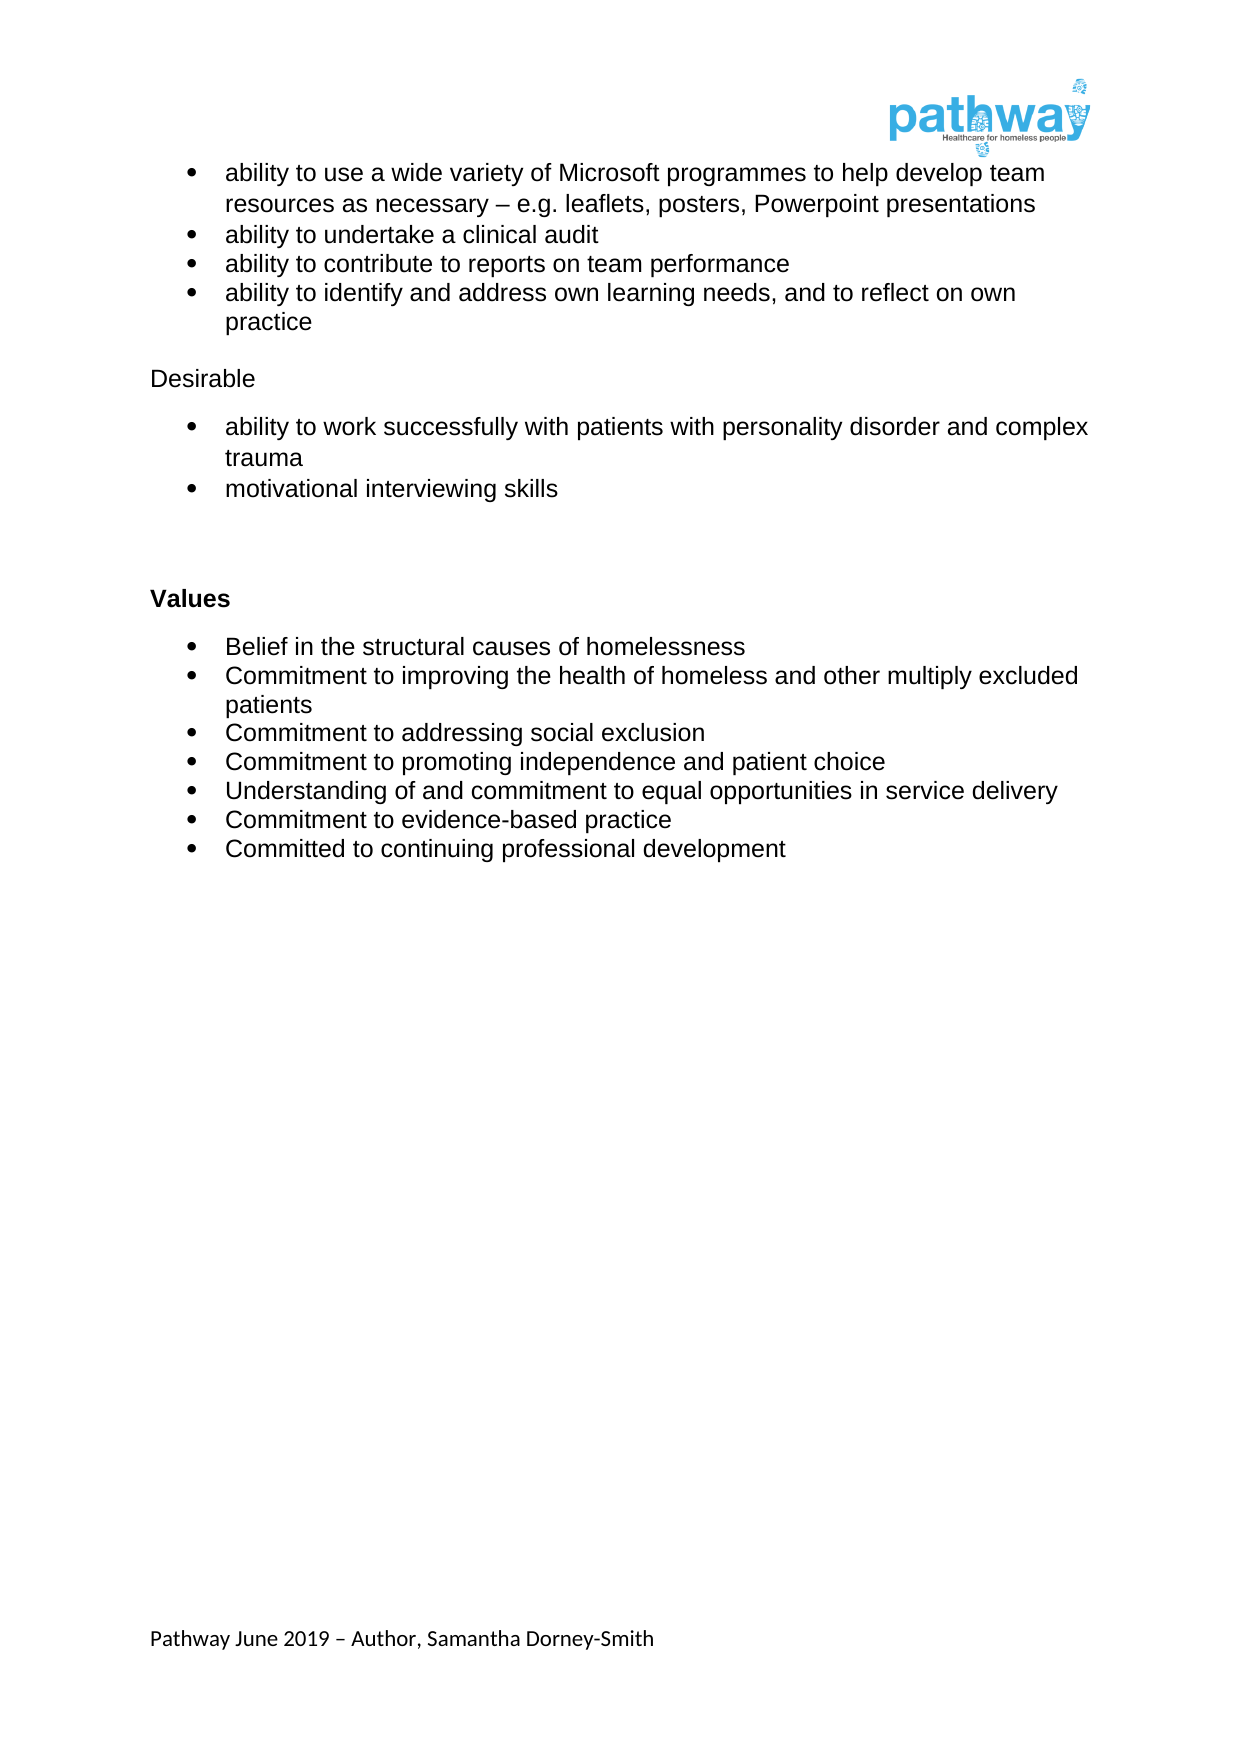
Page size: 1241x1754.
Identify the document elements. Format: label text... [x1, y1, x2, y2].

text Desirable [150, 364, 1090, 393]
picture [889, 73, 1091, 159]
list ability to identify and address own learning needs, and to reflect on own practice [187, 278, 1090, 336]
list Belief in the structural causes of homelessness [187, 632, 1090, 661]
list Committed to continuing professional development [187, 834, 1090, 863]
text Values [150, 584, 1090, 613]
list ability to undertake a clinical audit [187, 220, 1090, 249]
list Understanding of and commitment to equal opportunities in service delivery [187, 776, 1090, 805]
list Commitment to addressing social exclusion [187, 718, 1090, 747]
list ability to use a wide variety of Microsoft programmes to help develop team resources as necessary – e.g. leaflets, posters, Powerpoint presentations [187, 158, 1090, 218]
list Commitment to promoting independence and patient choice [187, 747, 1090, 776]
list Commitment to improving the health of homeless and other multiply excluded patients [187, 661, 1090, 718]
list ability to contribute to reports on team performance [187, 249, 1090, 278]
list Commitment to evidence-based practice [187, 805, 1090, 834]
list motivational interviewing skills [187, 474, 1090, 503]
list ability to work successfully with patients with personality disorder and complex trauma [187, 412, 1090, 472]
